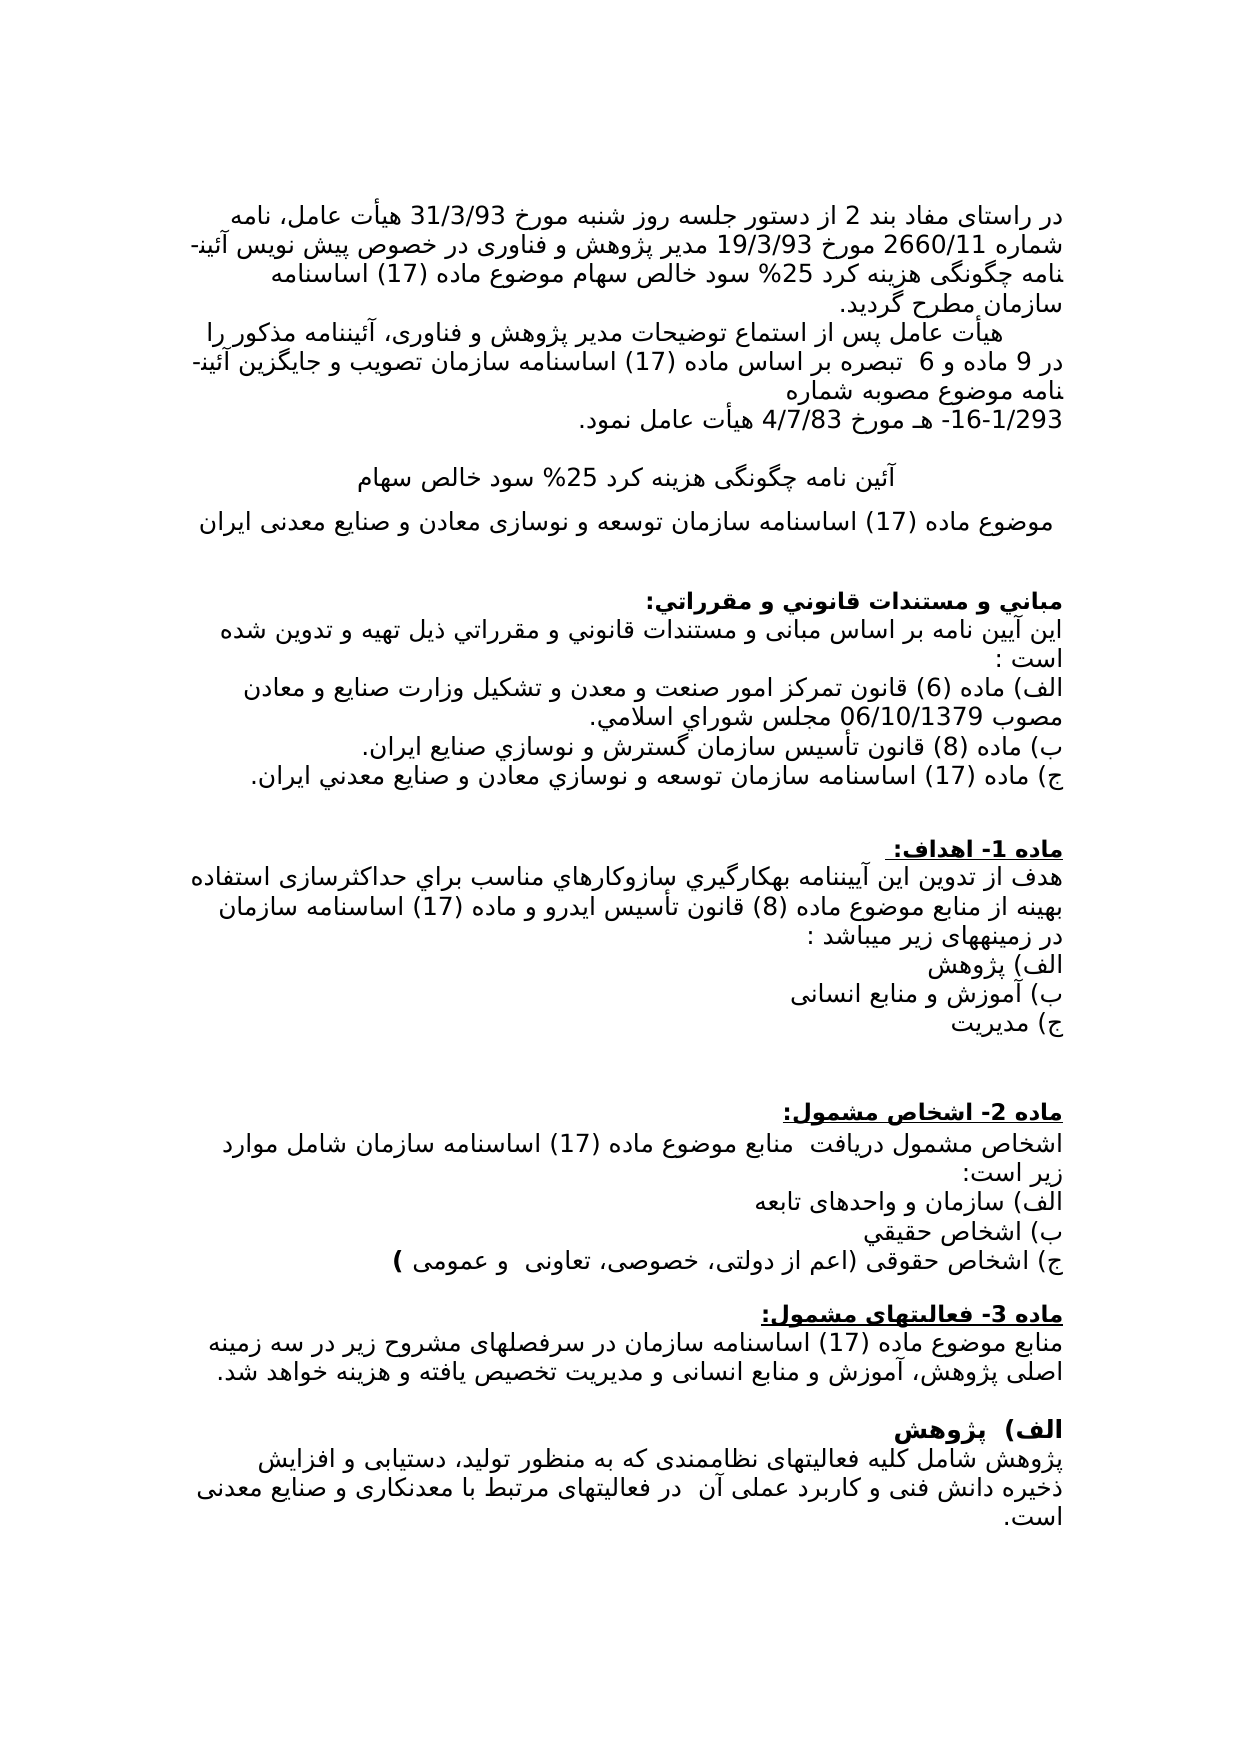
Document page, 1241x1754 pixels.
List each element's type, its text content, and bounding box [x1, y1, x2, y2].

text مباني و مستندات قانوني و مقرراتي: [189, 588, 1063, 615]
text ماده 1- اهداف: [189, 836, 1063, 862]
text ب) آموزش و منابع انسانی [189, 979, 1063, 1008]
text منابع موضوع ماده (17) اساسنامه سازمان در سرفصلهای مشروح زیر در سه زمینه اصلی پژوهش، آموزش و منابع انسانی و مدیریت تخصیص یافته و هزینه خواهد شد. [189, 1328, 1063, 1386]
text موضوع ماده (17) اساسنامه سازمان توسعه و نوسازی معادن و صنایع معدنی ایران [189, 507, 1063, 536]
text ب) ماده (8) قانون تأسيس سازمان گسترش و نوسازي صنايع ايران. [189, 732, 1063, 761]
text پژوهش شامل کلیه فعالیتهای نظاممندی که به منظور تولید، دستیابی و افزایش ذخیره دانش فنی و کاربرد عملی آن در فعالیتهای مرتبط با معدنکاری و صنایع معدنی است. [189, 1444, 1063, 1532]
text آئین نامه چگونگی هزینه کرد 25% سود خالص سهام [189, 463, 1063, 492]
text هدف از تدوين اين آیيننامه بهكارگيري سازوكارهاي مناسب براي حداكثرسازی استفاده بهينه از منابع موضوع ماده (8) قانون تأسيس ایدرو و ماده (17) اساسنامه سازمان در زمینههای زیر میباشد : [189, 862, 1063, 950]
text الف) پژوهش [189, 1415, 1063, 1444]
text اين آیين نامه بر اساس مبانی و مستندات قانوني و مقرراتي ذيل تهيه و تدوين شده است : [189, 615, 1063, 673]
text الف) سازمان و واحدهای تابعه [189, 1187, 1063, 1217]
text اشخاص مشمول دریافت منابع موضوع ماده (17) اساسنامه سازمان شامل موارد زیر است: [189, 1129, 1063, 1187]
text ب) اشخاص حقيقي [189, 1217, 1063, 1246]
text ج) ماده (17) اساسنامه سازمان توسعه و نوسازي معادن و صنايع معدني ايران. [189, 761, 1063, 790]
text ماده 2- اشخاص مشمول: [189, 1083, 1063, 1129]
text هیأت عامل پس از استماع توضیحات مدیر پژوهش و فناوری، آئيننامه مذکور را در 9 ماده و 6 تبصره بر اساس ماده (17) اساسنامه سازمان تصويب و جايگزين آئيننامه موضوع مصوبه شماره 16-1/293- هـ مورخ 4/7/83 هيأت عامل نمود. [189, 318, 1063, 434]
text ج) اشخاص حقوقی (اعم از دولتی، خصوصی، تعاونی و عمومی ) [189, 1246, 1063, 1275]
text الف) ماده (6) قانون تمركز امور صنعت و معدن و تشكيل وزارت صنايع و معادن مصوب 06/10/1379 مجلس شوراي اسلامي. [189, 673, 1063, 732]
text ماده 3- فعالیتهای مشمول: [189, 1301, 1063, 1328]
text الف) پژوهش [189, 950, 1063, 979]
text در راستای مفاد بند 2 از دستور جلسه روز شنبه مورخ 31/3/93 هیأت عامل، نامه شماره 2660/11 مورخ 19/3/93 مدیر پژوهش و فناوری در خصوص پیش نویس آئيننامه چگونگی هزینه کرد 25% سود خالص سهام موضوع ماده (17) اساسنامه سازمان مطرح گرديد. [189, 201, 1063, 318]
text ج) مديريت [189, 1008, 1063, 1037]
